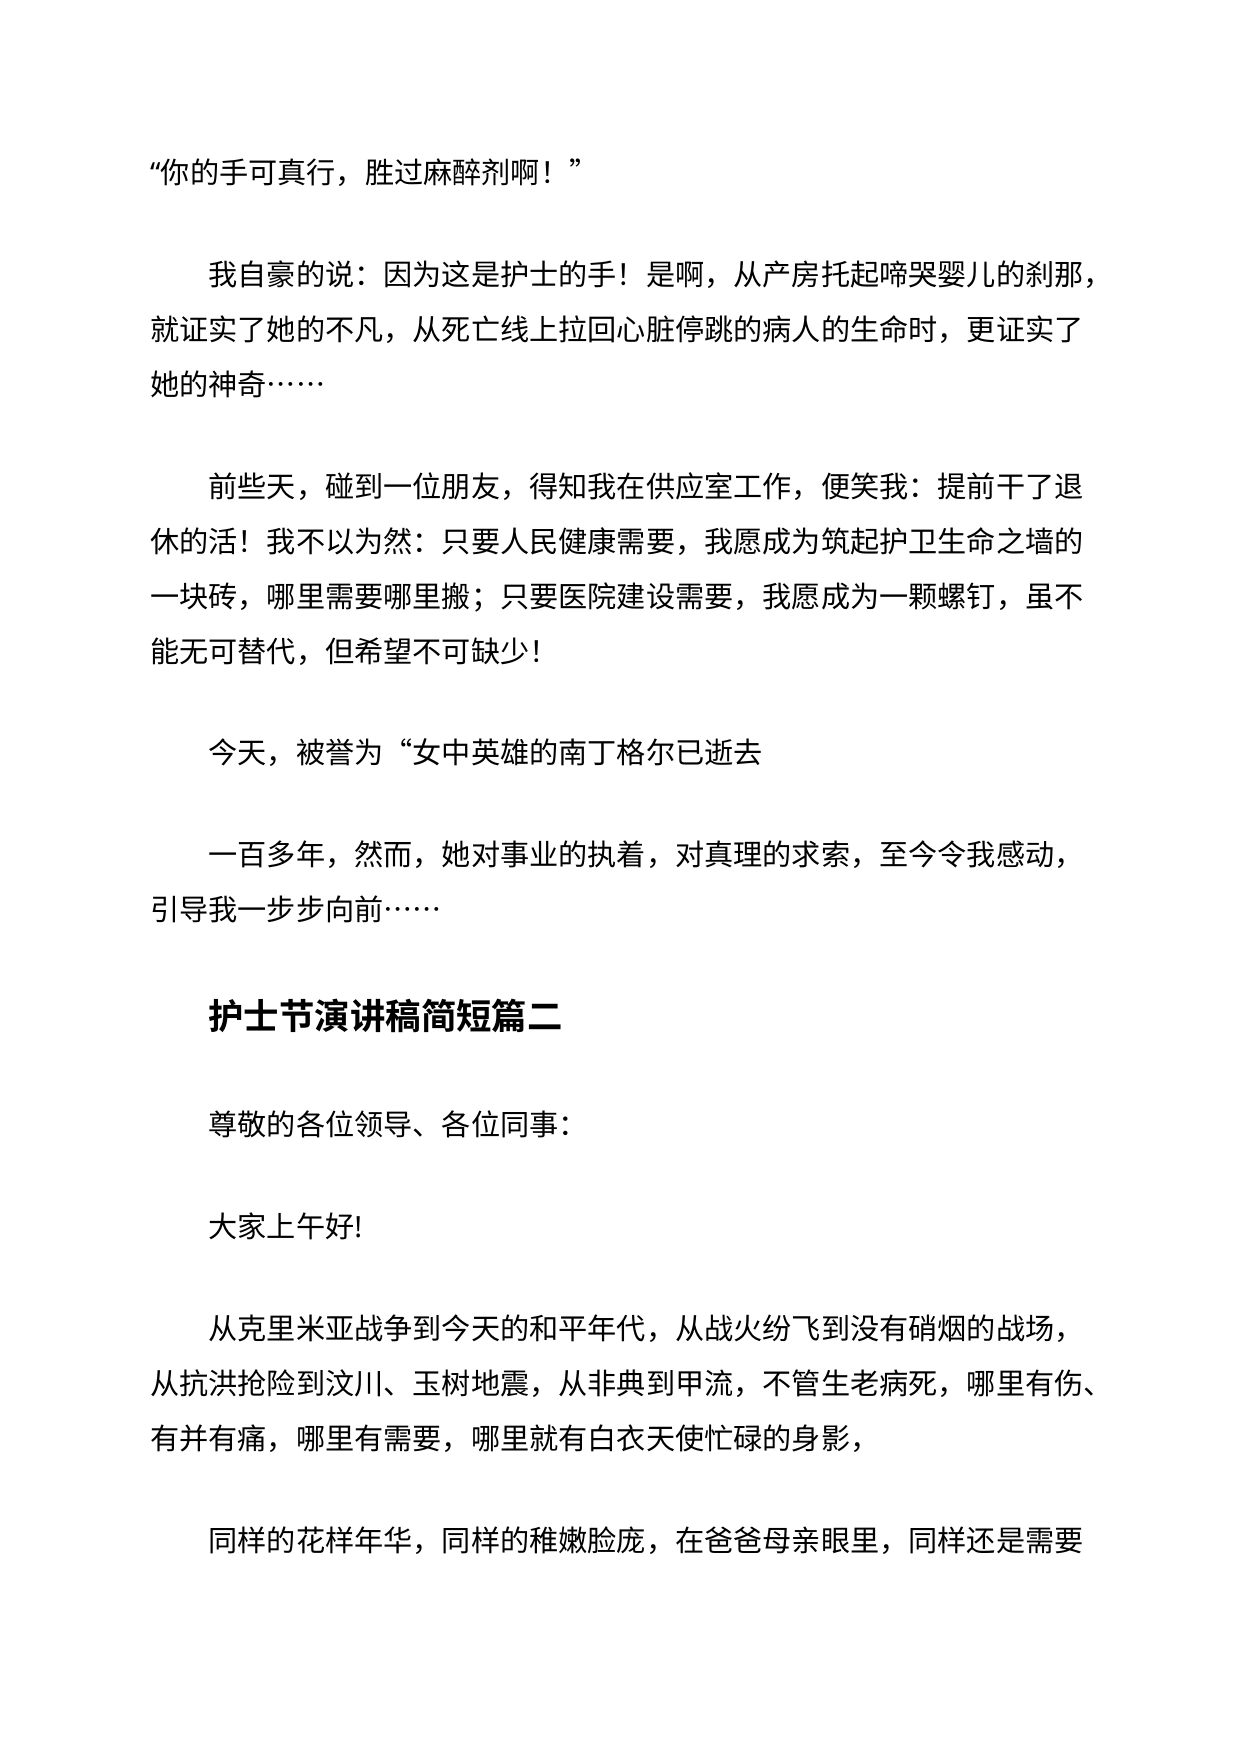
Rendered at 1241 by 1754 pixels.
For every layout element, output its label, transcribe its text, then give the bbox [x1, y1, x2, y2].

text 前些天，碰到一位朋友，得知我在供应室工作，便笑我：提前干了退休的活！我不以为然：只要人民健康需要，我愿成为筑起护卫生命之墙的一块砖，哪里需要哪里搬；只要医院建设需要，我愿成为一颗螺钉，虽不能无可替代，但希望不可缺少！ [150, 463, 1090, 671]
text 大家上午好! [150, 1204, 1090, 1246]
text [150, 1517, 1090, 1559]
text 尊敬的各位领导、各位同事： [150, 1102, 1090, 1144]
text 我自豪的说：因为这是护士的手！是啊，从产房托起啼哭婴儿的刹那，就证实了她的不凡，从死亡线上拉回心脏停跳的病人的生命时，更证实了她的神奇…… [150, 252, 1090, 404]
text 今天，被誉为“女中英雄的南丁格尔已逝去 [150, 730, 1090, 772]
text 护士节演讲稿简短篇二 [150, 988, 1090, 1040]
text 一百多年，然而，她对事业的执着，对真理的求索，至今令我感动，引导我一步步向前…… [150, 832, 1090, 929]
text 从克里米亚战争到今天的和平年代，从战火纷飞到没有硝烟的战场，从抗洪抢险到汶川、玉树地震，从非典到甲流，不管生老病死，哪里有伤、有并有痛，哪里有需要，哪里就有白衣天使忙碌的身影， [150, 1306, 1090, 1458]
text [150, 150, 1090, 192]
